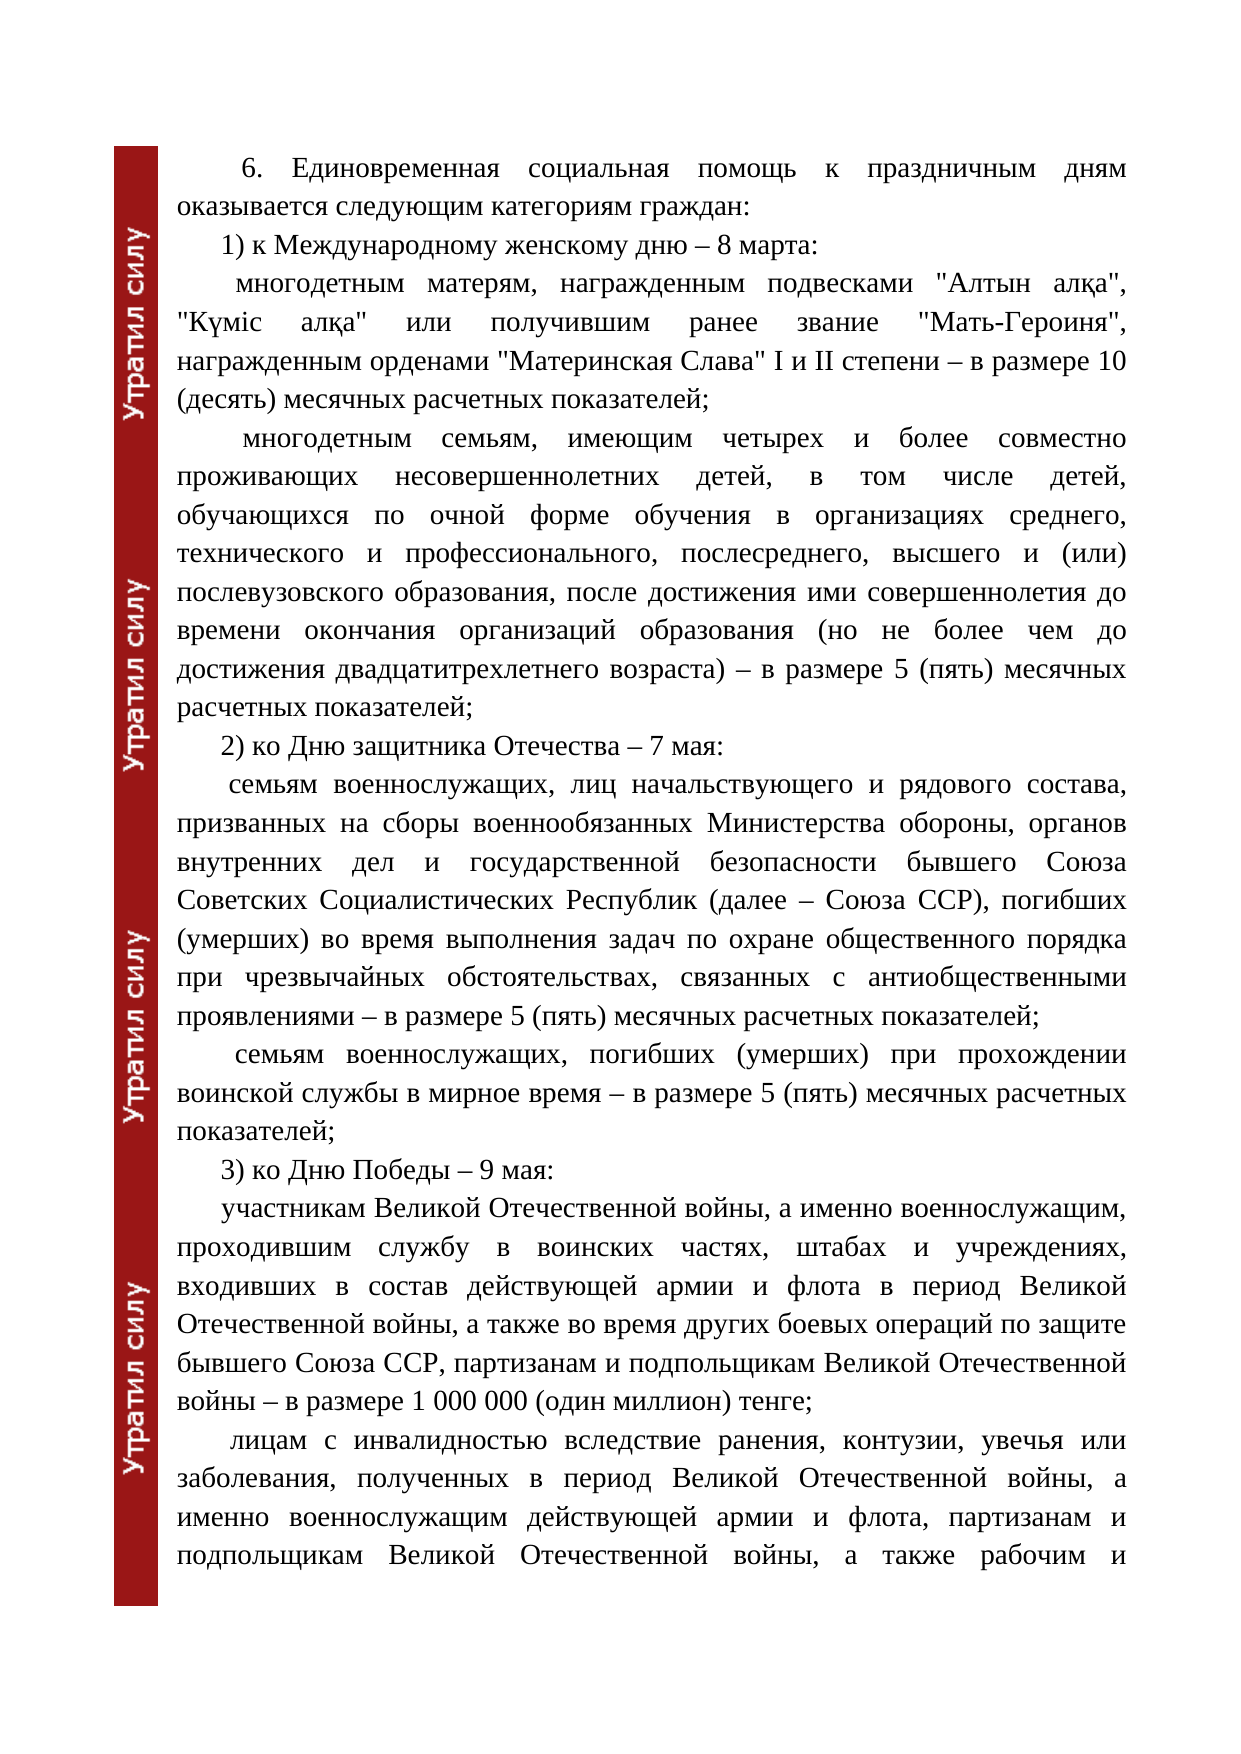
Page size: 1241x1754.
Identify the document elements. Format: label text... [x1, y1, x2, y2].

picture [114, 261, 158, 266]
picture [114, 1571, 158, 1606]
text 2) ко Дню защитника Отечества – 7 мая: [112, 728, 1128, 762]
text семьям военнослужащих, погибших (умерших) при прохождении воинской службы в мирное время – в размере 5 (пять) месячных расчетных показателей; [112, 1036, 1128, 1147]
text 3) ко Дню Победы – 9 мая: [112, 1152, 1128, 1186]
text 1) к Международному женскому дню – 8 марта: [112, 227, 1128, 261]
picture [114, 1147, 158, 1152]
picture [114, 222, 158, 227]
picture [114, 415, 158, 420]
text многодетным семьям, имеющим четырех и более совместно проживающих несовершеннолетних детей, в том числе детей, обучающихся по очной форме обучения в организациях среднего, технического и профессионального, послесреднего, высшего и (или) послевузовского образования, после достижения ими совершеннолетия до времени окончания организаций образования (но не более чем до достижения двадцатитрехлетнего возраста) – в размере 5 (пять) месячных расчетных показателей; [112, 420, 1128, 723]
text многодетным матерям, награжденным подвесками "Алтын алқа", "Күміс алқа" или получившим ранее звание "Мать-Героиня", награжденным орденами "Материнская Слава" I и II степени – в размере 10 (десять) месячных расчетных показателей; [112, 266, 1128, 415]
picture [114, 1186, 158, 1191]
text 6. Единовременная социальная помощь к праздничным дням оказывается следующим категориям граждан: [112, 150, 1128, 222]
picture [114, 723, 158, 728]
picture [114, 1417, 158, 1422]
picture [114, 1031, 158, 1036]
text семьям военнослужащих, лиц начальствующего и рядового состава, призванных на сборы военнообязанных Министерства обороны, органов внутренних дел и государственной безопасности бывшего Союза Советских Социалистических Республик (далее – Союза ССР), погибших (умерших) во время выполнения задач по охране общественного порядка при чрезвычайных обстоятельствах, связанных с антиобщественными проявлениями – в размере 5 (пять) месячных расчетных показателей; [112, 767, 1128, 1031]
text участникам Великой Отечественной войны, а именно военнослужащим, проходившим службу в воинских частях, штабах и учреждениях, входивших в состав действующей армии и флота в период Великой Отечественной войны, а также во время других боевых операций по защите бывшего Союза ССР, партизанам и подпольщикам Великой Отечественной войны – в размере 1 000 000 (один миллион) тенге; [112, 1191, 1128, 1417]
picture [114, 762, 158, 767]
picture [114, 146, 158, 150]
